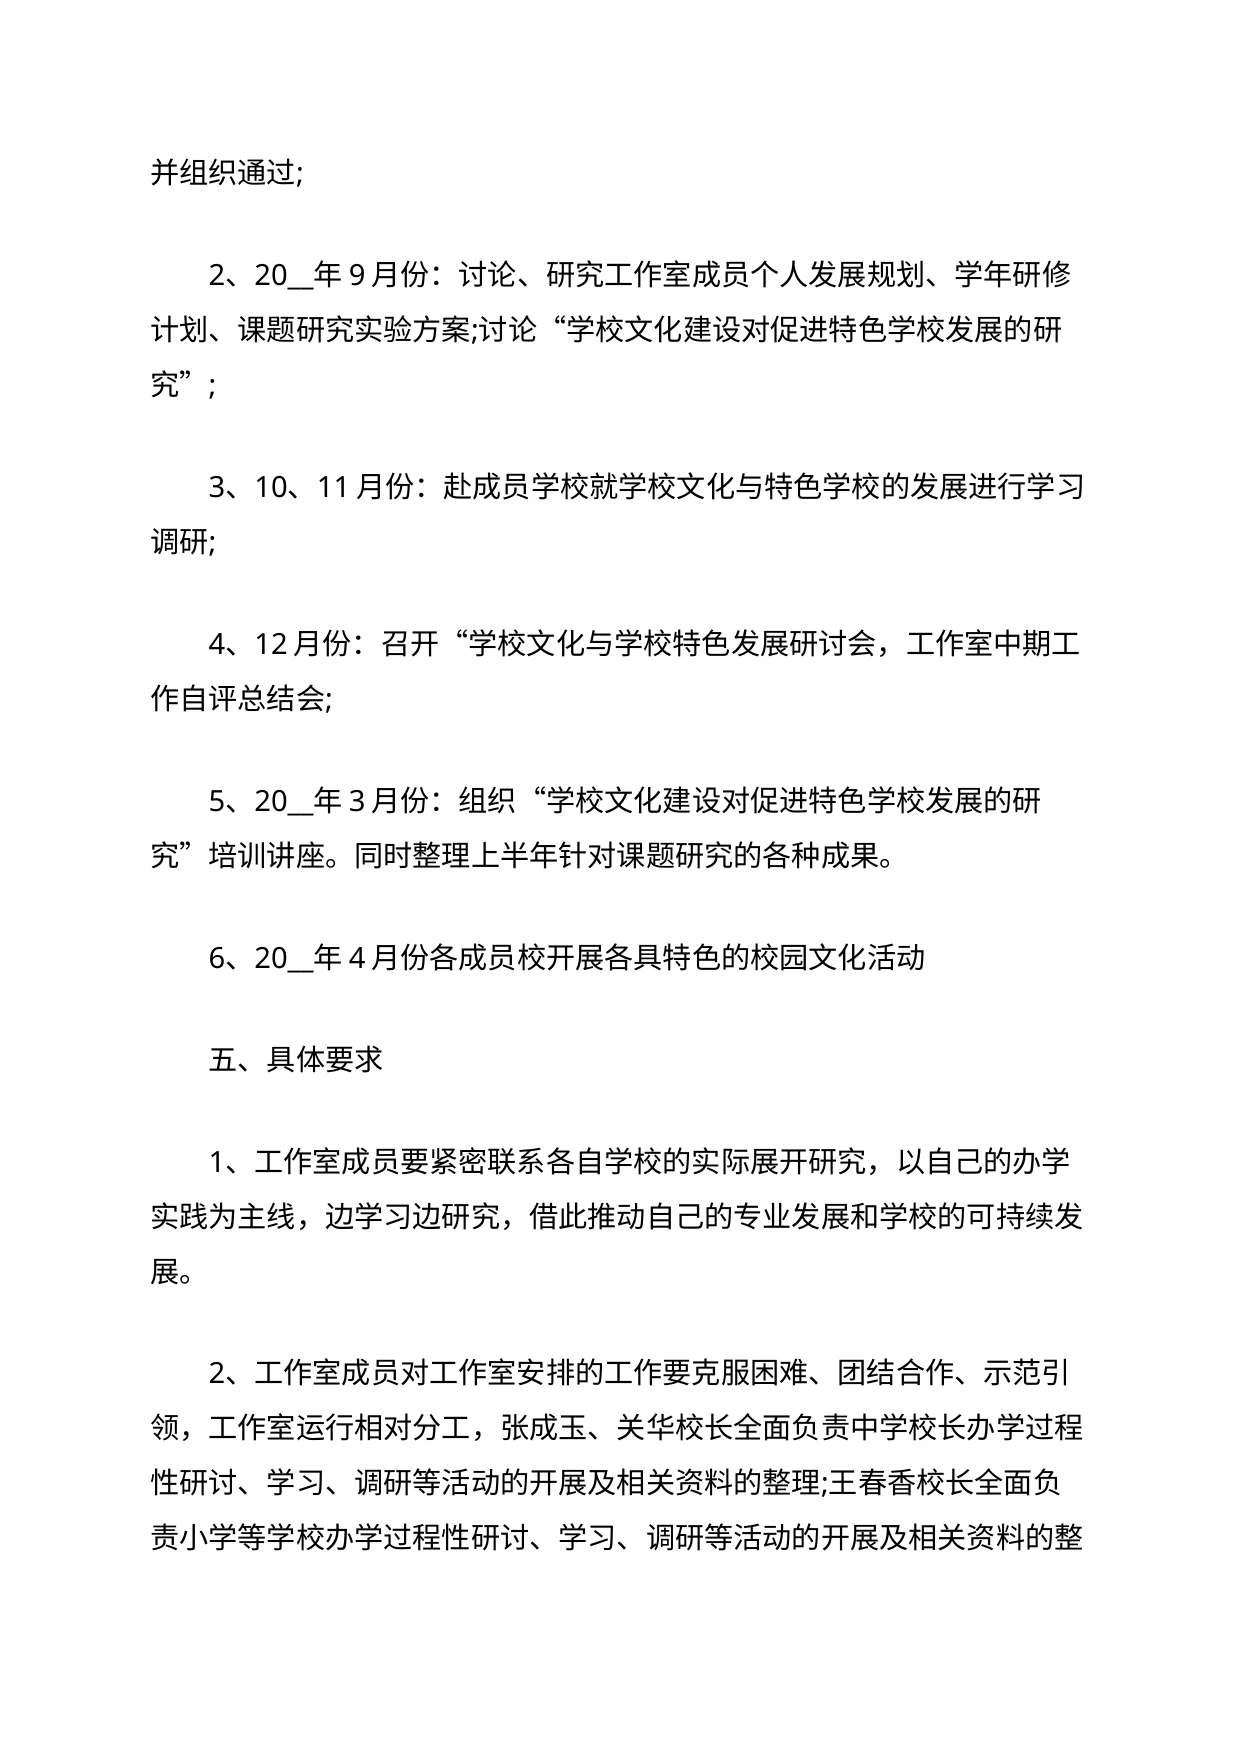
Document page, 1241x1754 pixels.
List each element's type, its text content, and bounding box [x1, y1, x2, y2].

text 1、工作室成员要紧密联系各自学校的实际展开研究，以自己的办学实践为主线，边学习边研究，借此推动自己的专业发展和学校的可持续发展。 [150, 1138, 1090, 1291]
text 5、20__年3月份：组织“学校文化建设对促进特色学校发展的研究”培训讲座。同时整理上半年针对课题研究的各种成果。 [150, 778, 1090, 875]
text 6、20__年4月份各成员校开展各具特色的校园文化活动 [150, 935, 1090, 977]
text 3、10、11月份：赴成员学校就学校文化与特色学校的发展进行学习调研; [150, 464, 1090, 561]
text 4、12月份：召开“学校文化与学校特色发展研讨会，工作室中期工作自评总结会; [150, 621, 1090, 718]
text 2、20__年9月份：讨论、研究工作室成员个人发展规划、学年研修计划、课题研究实验方案;讨论“学校文化建设对促进特色学校发展的研究”; [150, 252, 1090, 404]
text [150, 1350, 1090, 1557]
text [150, 150, 1090, 192]
text 五、具体要求 [150, 1037, 1090, 1079]
